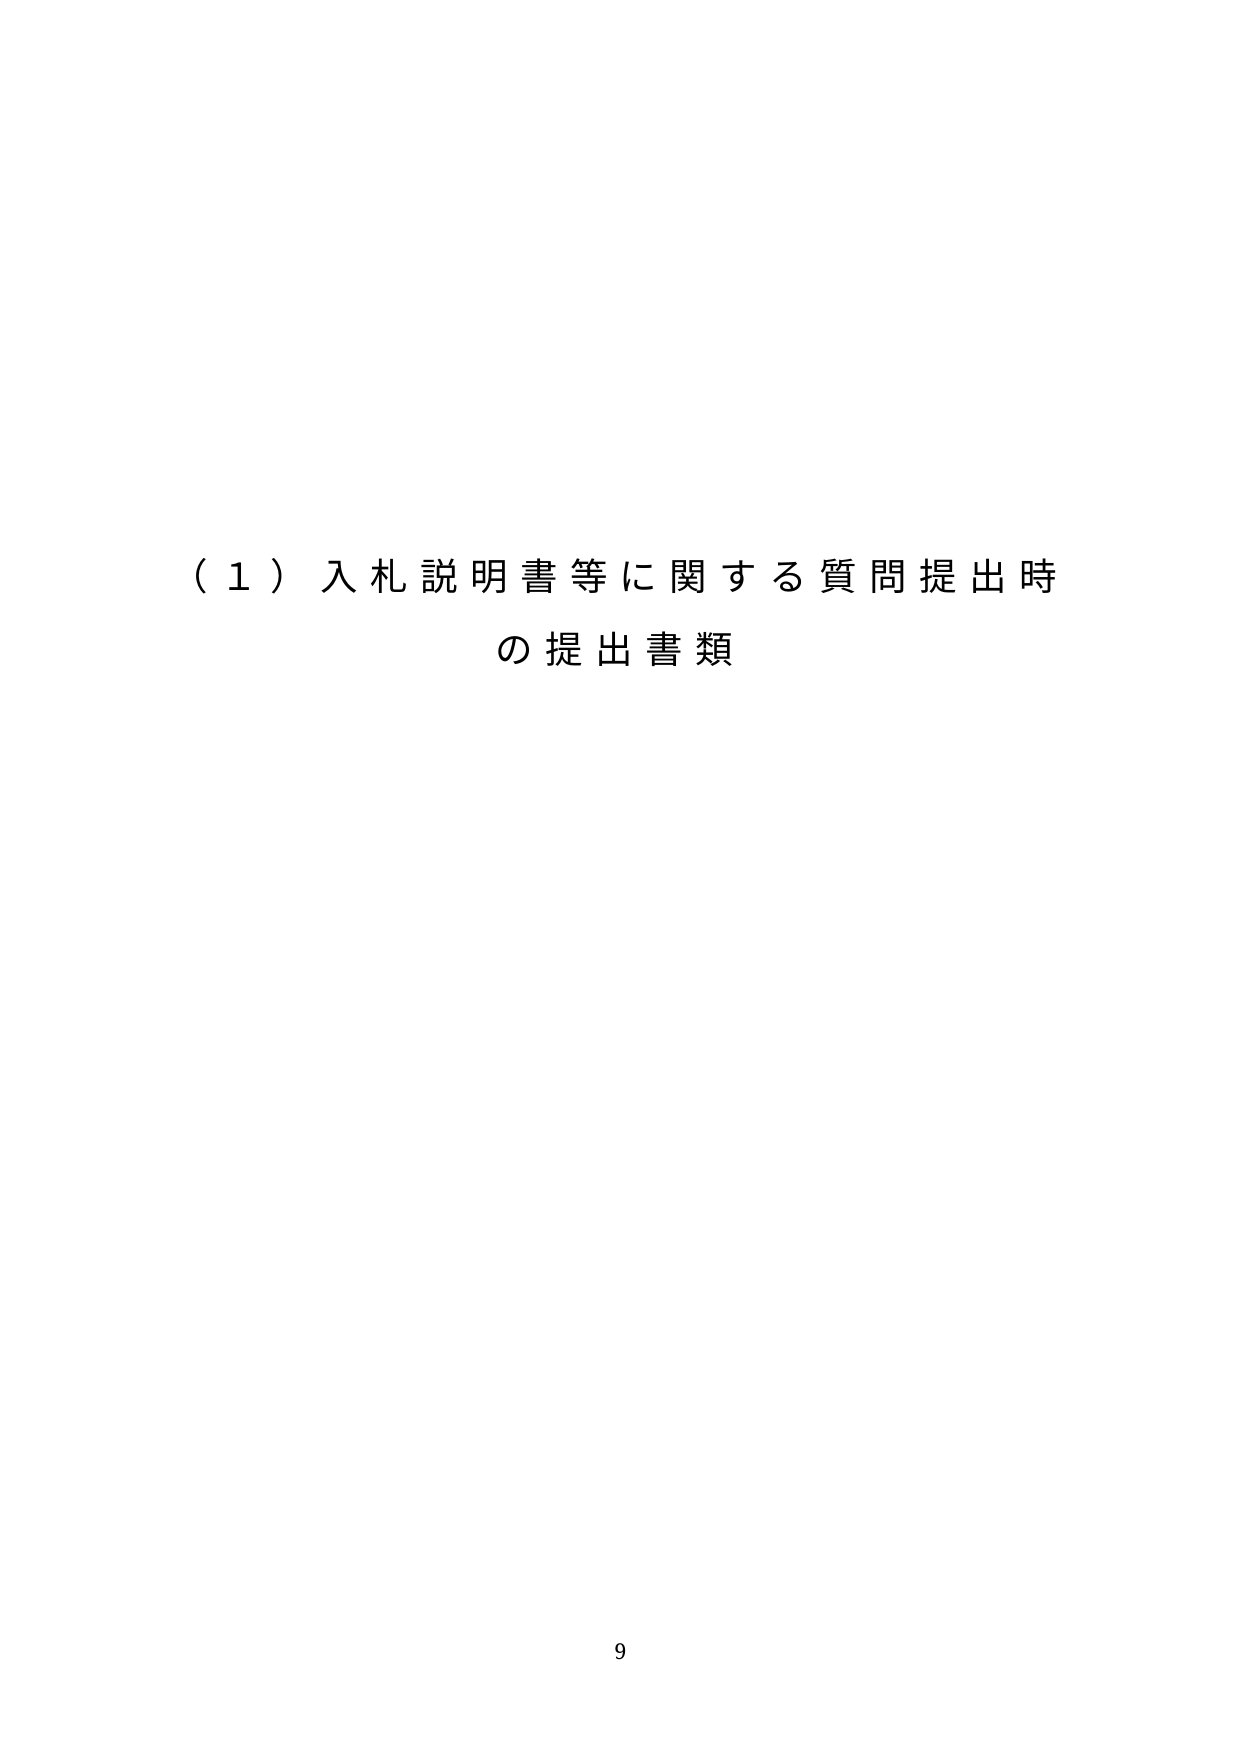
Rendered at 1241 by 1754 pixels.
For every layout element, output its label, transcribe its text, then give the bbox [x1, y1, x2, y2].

title （１）入札説明書等に関する質問提出時の提出書類 [158, 537, 1083, 683]
